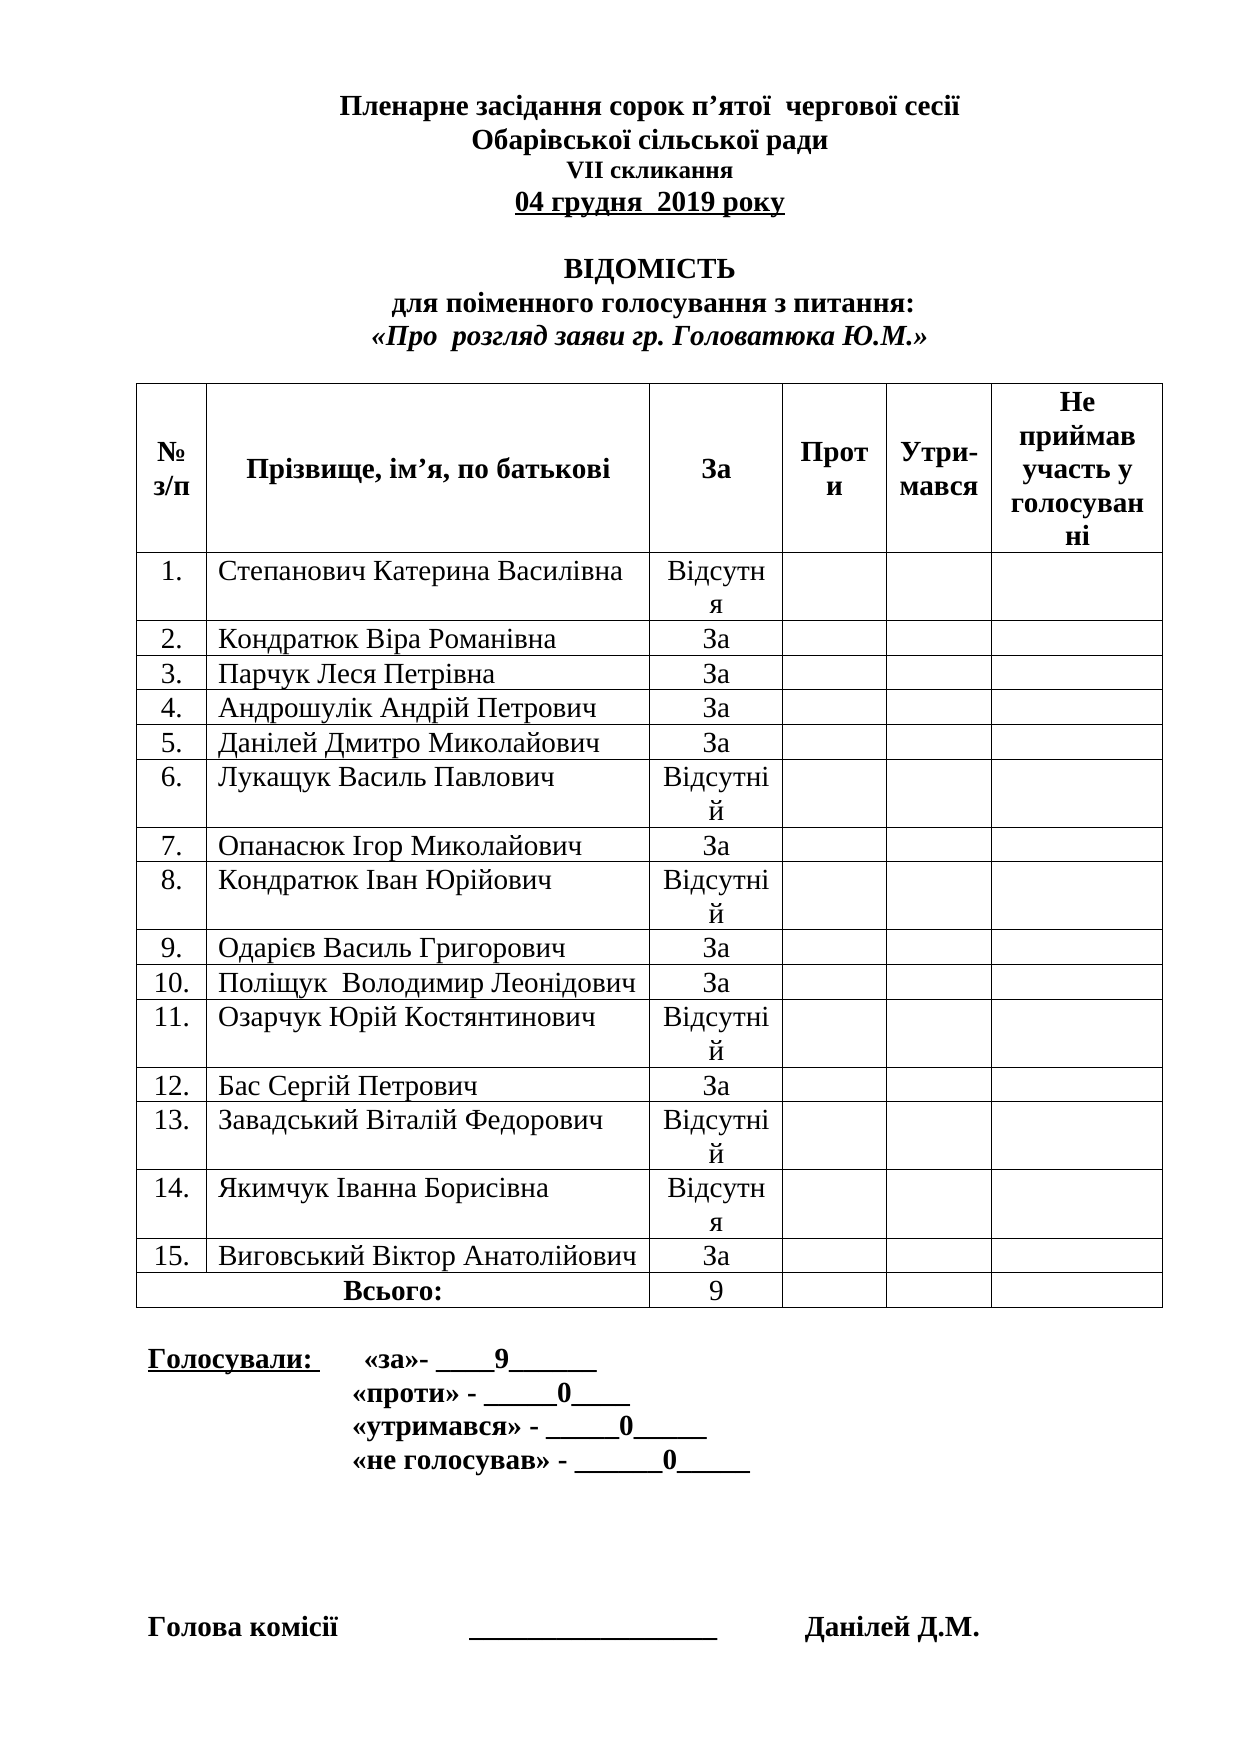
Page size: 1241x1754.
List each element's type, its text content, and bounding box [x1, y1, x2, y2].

table_cell Відсутній [650, 1000, 782, 1067]
table_cell [783, 760, 886, 827]
table_cell Відсутній [650, 1102, 782, 1169]
table_cell 9 [650, 1273, 782, 1307]
table_header № з/п [137, 384, 206, 552]
table_cell За [650, 965, 782, 998]
table_cell [887, 965, 991, 998]
table_cell [783, 1170, 886, 1237]
table_cell 3. [137, 656, 206, 689]
table_cell [783, 862, 886, 929]
table_cell 2. [137, 621, 206, 655]
table_cell 11. [137, 1000, 206, 1067]
table_cell 14. [137, 1170, 206, 1237]
table_cell [992, 862, 1162, 929]
table_cell [783, 553, 886, 620]
table_cell 9. [137, 930, 206, 964]
table_cell [783, 656, 886, 689]
table_cell 4. [137, 690, 206, 724]
table_cell 7. [137, 828, 206, 861]
text «Про розгляд заяви гр. Головатюка Ю.М.» [148, 318, 1152, 352]
table_cell [887, 1273, 991, 1307]
table_cell [887, 1170, 991, 1237]
table_cell [783, 1102, 886, 1169]
table_cell [992, 1068, 1162, 1101]
table_cell [887, 656, 991, 689]
table_cell [783, 1239, 886, 1272]
table_cell Завадський Віталій Федорович [207, 1102, 649, 1169]
table_cell [887, 690, 991, 724]
table_cell [887, 1068, 991, 1101]
table_cell 12. [137, 1068, 206, 1101]
table_cell За [650, 1239, 782, 1272]
table_cell Бас Сергій Петрович [207, 1068, 649, 1101]
table_cell За [650, 828, 782, 861]
table_cell Кондратюк Іван Юрійович [207, 862, 649, 929]
table_cell 10. [137, 965, 206, 998]
table_cell Данілей Дмитро Миколайович [207, 725, 649, 758]
text Голова комісії _________________ Данілей Д.М. [148, 1609, 1152, 1643]
table_cell [783, 725, 886, 758]
table_cell 1. [137, 553, 206, 620]
table_cell Степанович Катерина Василівна [207, 553, 649, 620]
table_cell Всього: [137, 1273, 649, 1307]
table_header За [650, 384, 782, 552]
table_cell Кондратюк Віра Романівна [207, 621, 649, 655]
table_cell За [650, 1068, 782, 1101]
table_cell 6. [137, 760, 206, 827]
text «утримався» - _____0_____ [148, 1408, 1152, 1442]
table_cell [783, 965, 886, 998]
table_cell Відсутній [650, 760, 782, 827]
table_cell [992, 656, 1162, 689]
table_cell [992, 1170, 1162, 1237]
table_cell 13. [137, 1102, 206, 1169]
table_cell [887, 553, 991, 620]
table_cell [887, 828, 991, 861]
text 04 грудня 2019 року [148, 184, 1152, 218]
table_cell [992, 965, 1162, 998]
table_cell [887, 760, 991, 827]
table_header Не приймав участь у голосуванні [992, 384, 1162, 552]
table_cell [783, 621, 886, 655]
table_cell Відсутня [650, 1170, 782, 1237]
table_cell Відсутня [650, 553, 782, 620]
table_cell [887, 1000, 991, 1067]
table_cell [992, 930, 1162, 964]
table_cell 8. [137, 862, 206, 929]
table_cell [887, 930, 991, 964]
table_cell [783, 828, 886, 861]
table_cell За [650, 725, 782, 758]
table_cell Відсутній [650, 862, 782, 929]
table_cell 5. [137, 725, 206, 758]
text VII скликання [148, 156, 1152, 184]
text ВІДОМІСТЬ [148, 251, 1152, 285]
table_cell Якимчук Іванна Борисівна [207, 1170, 649, 1237]
text Обарівської сільської ради [148, 122, 1152, 156]
table_cell [887, 1102, 991, 1169]
table_cell Озарчук Юрій Костянтинович [207, 1000, 649, 1067]
table_cell [992, 621, 1162, 655]
table_cell [992, 1239, 1162, 1272]
table_cell Виговський Віктор Анатолійович [207, 1239, 649, 1272]
text Пленарне засідання сорок п’ятої чергової сесії [148, 88, 1152, 122]
table_cell Поліщук Володимир Леонідович [207, 965, 649, 998]
table_cell [992, 690, 1162, 724]
text для поіменного голосування з питання: [148, 285, 1152, 318]
table_cell За [650, 656, 782, 689]
text «проти» - _____0____ [148, 1375, 1152, 1408]
table_cell [783, 1273, 886, 1307]
table_cell [887, 862, 991, 929]
table_cell Андрошулік Андрій Петрович [207, 690, 649, 724]
table_cell [992, 828, 1162, 861]
table_cell Лукащук Василь Павлович [207, 760, 649, 827]
table_cell [783, 1000, 886, 1067]
table_cell За [650, 930, 782, 964]
table_cell [992, 1102, 1162, 1169]
table_cell [887, 1239, 991, 1272]
table_cell За [650, 621, 782, 655]
table_header Прізвище, ім’я, по батькові [207, 384, 649, 552]
text «не голосував» - ______0_____ [148, 1442, 1152, 1475]
table_cell [887, 621, 991, 655]
table_cell Парчук Леся Петрівна [207, 656, 649, 689]
table_cell [992, 725, 1162, 758]
text Голосували: «за»- ____9______ [148, 1341, 1152, 1375]
table_cell [783, 930, 886, 964]
table_cell 15. [137, 1239, 206, 1272]
table_cell Опанасюк Ігор Миколайович [207, 828, 649, 861]
table_cell Одарієв Василь Григорович [207, 930, 649, 964]
table_cell [992, 1000, 1162, 1067]
table_cell [992, 553, 1162, 620]
table_cell [992, 1273, 1162, 1307]
table_header Проти [783, 384, 886, 552]
table_header Утри-мався [887, 384, 991, 552]
table_cell [783, 1068, 886, 1101]
table_cell За [650, 690, 782, 724]
table_cell [783, 690, 886, 724]
table_cell [992, 760, 1162, 827]
table_cell [887, 725, 991, 758]
